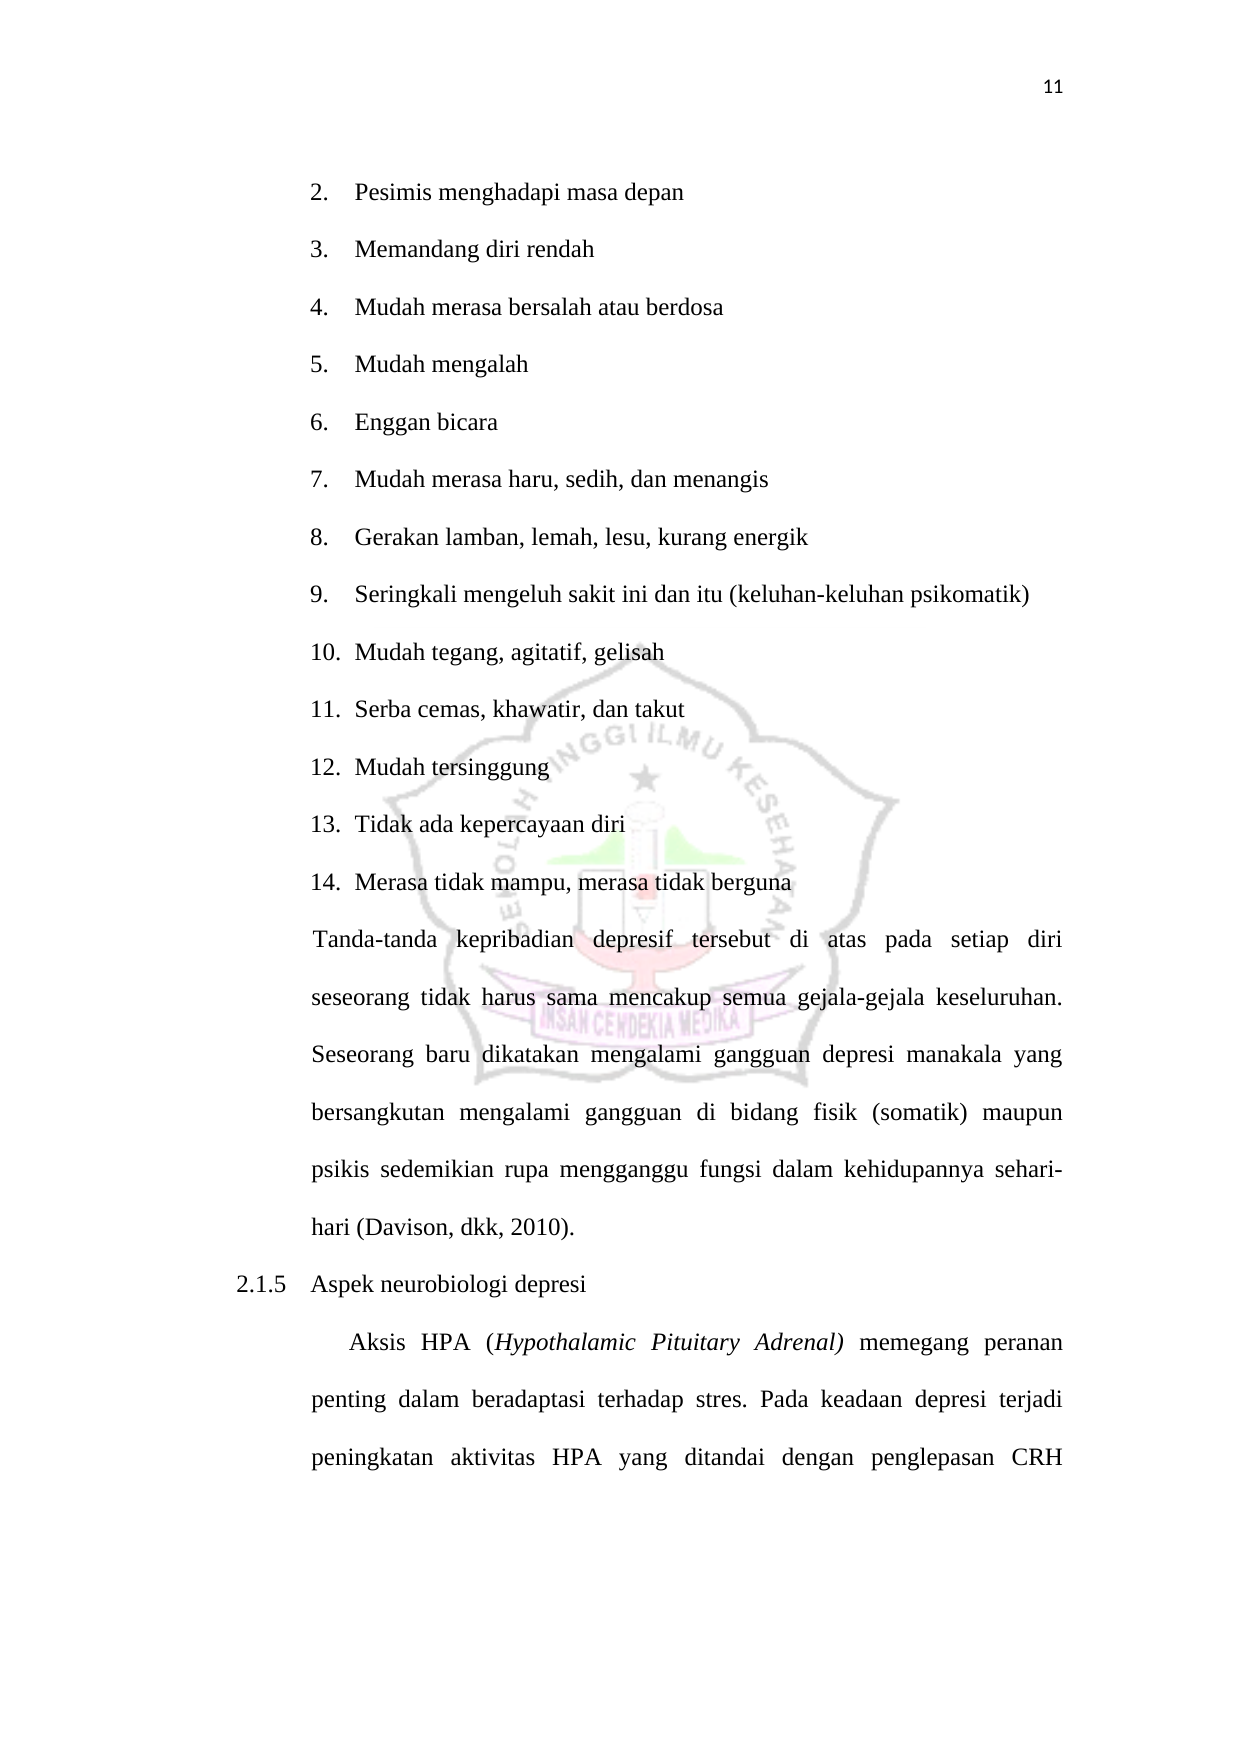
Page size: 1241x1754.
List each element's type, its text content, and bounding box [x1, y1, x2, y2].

list Mudah merasa haru, sedih, dan menangis [310, 464, 1063, 493]
list Gerakan lamban, lemah, lesu, kurang energik [310, 522, 1063, 551]
text Tanda-tanda kepribadian depresif tersebut di atas pada setiap diri seseorang tidak harus sama mencakup semua gejala-gejala keseluruhan. Seseorang baru dikatakan mengalami gangguan depresi manakala yang bersangkutan mengalami gangguan di bidang fisik (somatik) maupun psikis sedemikian rupa mengganggu fungsi dalam kehidupannya sehari-hari (Davison, dkk, 2010). [311, 924, 1063, 1241]
list Seringkali mengeluh sakit ini dan itu (keluhan-keluhan psikomatik) [310, 579, 1063, 608]
list Memandang diri rendah [310, 234, 1063, 263]
list Mudah tersinggung [310, 752, 1063, 781]
list Mudah mengalah [310, 349, 1063, 378]
list Enggan bicara [310, 407, 1063, 436]
list Mudah merasa bersalah atau berdosa [310, 292, 1063, 321]
list Tidak ada kepercayaan diri [310, 809, 1063, 838]
list Aspek neurobiologi depresi [236, 1269, 1063, 1298]
list Pesimis menghadapi masa depan [310, 177, 1063, 206]
list Mudah tegang, agitatif, gelisah [310, 637, 1063, 666]
list Merasa tidak mampu, merasa tidak berguna [310, 867, 1063, 896]
list Serba cemas, khawatir, dan takut [310, 694, 1063, 723]
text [311, 1327, 1063, 1471]
